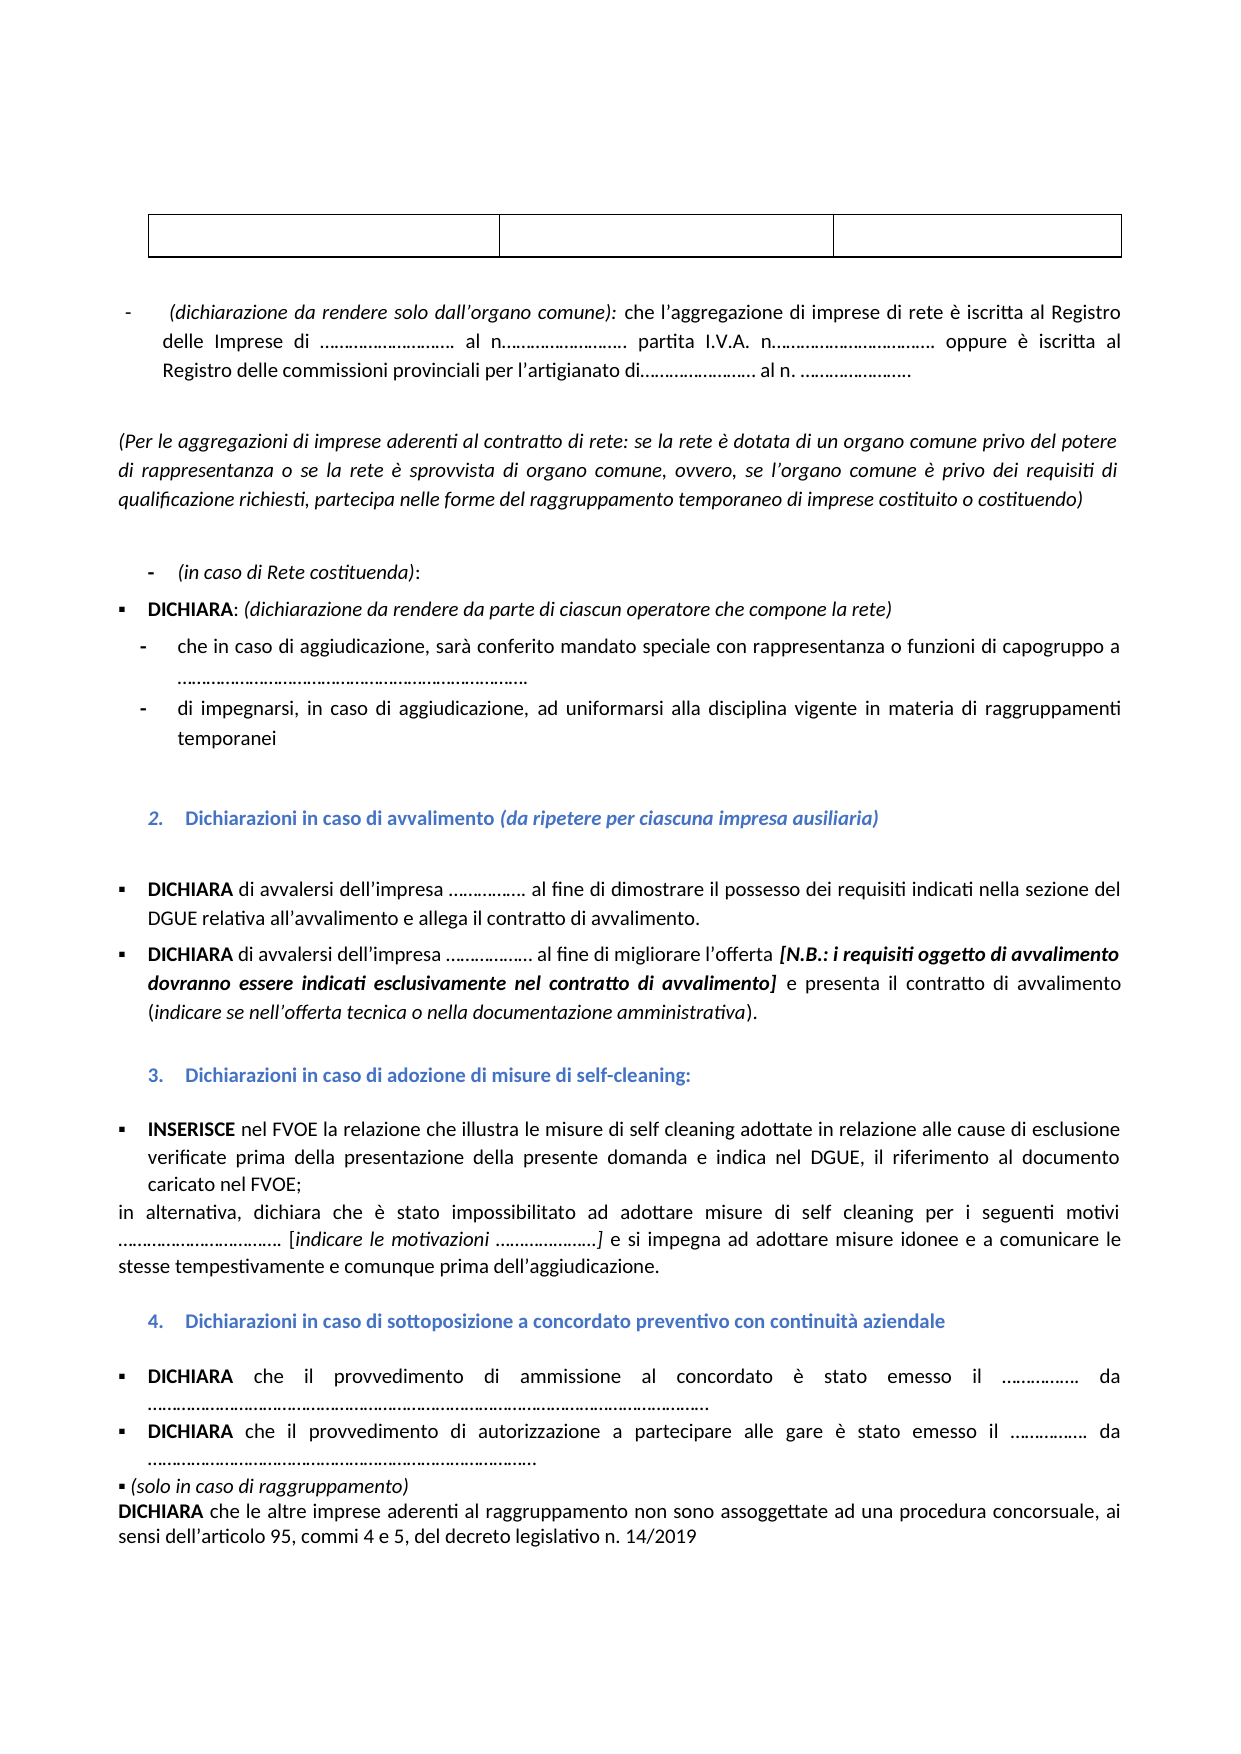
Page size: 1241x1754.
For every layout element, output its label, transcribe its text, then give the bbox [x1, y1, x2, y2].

list (in caso di Rete costituenda): [148, 557, 1122, 586]
text (Per le aggregazioni di imprese aderenti al contratto di rete: se la rete è dotata di un organo comune privo del potere di rappresentanza o se la rete è sprovvista di organo comune, ovvero, se l’organo comune è privo dei requisiti di qualificazione richiesti, partecipa nelle forme del raggruppamento temporaneo di imprese costituito o costituendo) [118, 428, 1122, 512]
list ▪ (solo in caso di raggruppamento) [118, 1473, 1122, 1498]
list in alternativa, dichiara che è stato impossibilitato ad adottare misure di self cleaning per i seguenti motivi ……………………………. [indicare le motivazioni …………………] e si impegna ad adottare misure idonee e a comunicare le stesse tempestivamente e comunque prima dell’aggiudicazione. [118, 1199, 1122, 1279]
list che in caso di aggiudicazione, sarà conferito mandato speciale con rappresentanza o funzioni di capogruppo a ………………………………………………………………. [140, 632, 1122, 689]
list Dichiarazioni in caso di avvalimento (da ripetere per ciascuna impresa ausiliaria) [148, 805, 1122, 830]
text ▪ DICHIARA: (dichiarazione da rendere da parte di ciascun operatore che compone la rete) [118, 596, 1122, 622]
list DICHIARA che le altre imprese aderenti al raggruppamento non sono assoggettate ad una procedura concorsuale, ai sensi dell’articolo 95, commi 4 e 5, del decreto legislativo n. 14/2019 [118, 1498, 1122, 1549]
table_cell [500, 215, 833, 256]
list Dichiarazioni in caso di adozione di misure di self-cleaning: [148, 1062, 1122, 1087]
list (dichiarazione da rendere solo dall’organo comune): che l’aggregazione di imprese di rete è iscritta al Registro delle Imprese di ………………………. al n…………………….. partita I.V.A. n……………………………. oppure è iscritta al Registro delle commissioni provinciali per l’artigianato di…………………… al n. ………………….. [125, 299, 1122, 383]
table_cell [149, 215, 499, 256]
text ▪ DICHIARA di avvalersi dell’impresa ……………. al fine di dimostrare il possesso dei requisiti indicati nella sezione del DGUE relativa all’avvalimento e allega il contratto di avvalimento. [118, 876, 1122, 931]
list Dichiarazioni in caso di sottoposizione a concordato preventivo con continuità aziendale [148, 1308, 1122, 1334]
list ▪ DICHIARA che il provvedimento di autorizzazione a partecipare alle gare è stato emesso il ……………. da ……………………………………………………………………… [118, 1418, 1122, 1471]
list di impegnarsi, in caso di aggiudicazione, ad uniformarsi alla disciplina vigente in materia di raggruppamenti temporanei [140, 693, 1122, 751]
text ▪ DICHIARA di avvalersi dell’impresa ……………… al fine di migliorare l’offerta [N.B.: i requisiti oggetto di avvalimento dovranno essere indicati esclusivamente nel contratto di avvalimento] e presenta il contratto di avvalimento (indicare se nell’offerta tecnica o nella documentazione amministrativa). [118, 941, 1122, 1024]
table_cell [834, 215, 1121, 256]
list ▪ DICHIARA che il provvedimento di ammissione al concordato è stato emesso il ……………. da ……………………………………………………………………………………………………… [118, 1363, 1122, 1416]
list ▪ INSERISCE nel FVOE la relazione che illustra le misure di self cleaning adottate in relazione alle cause di esclusione verificate prima della presentazione della presente domanda e indica nel DGUE, il riferimento al documento caricato nel FVOE; [118, 1117, 1122, 1197]
